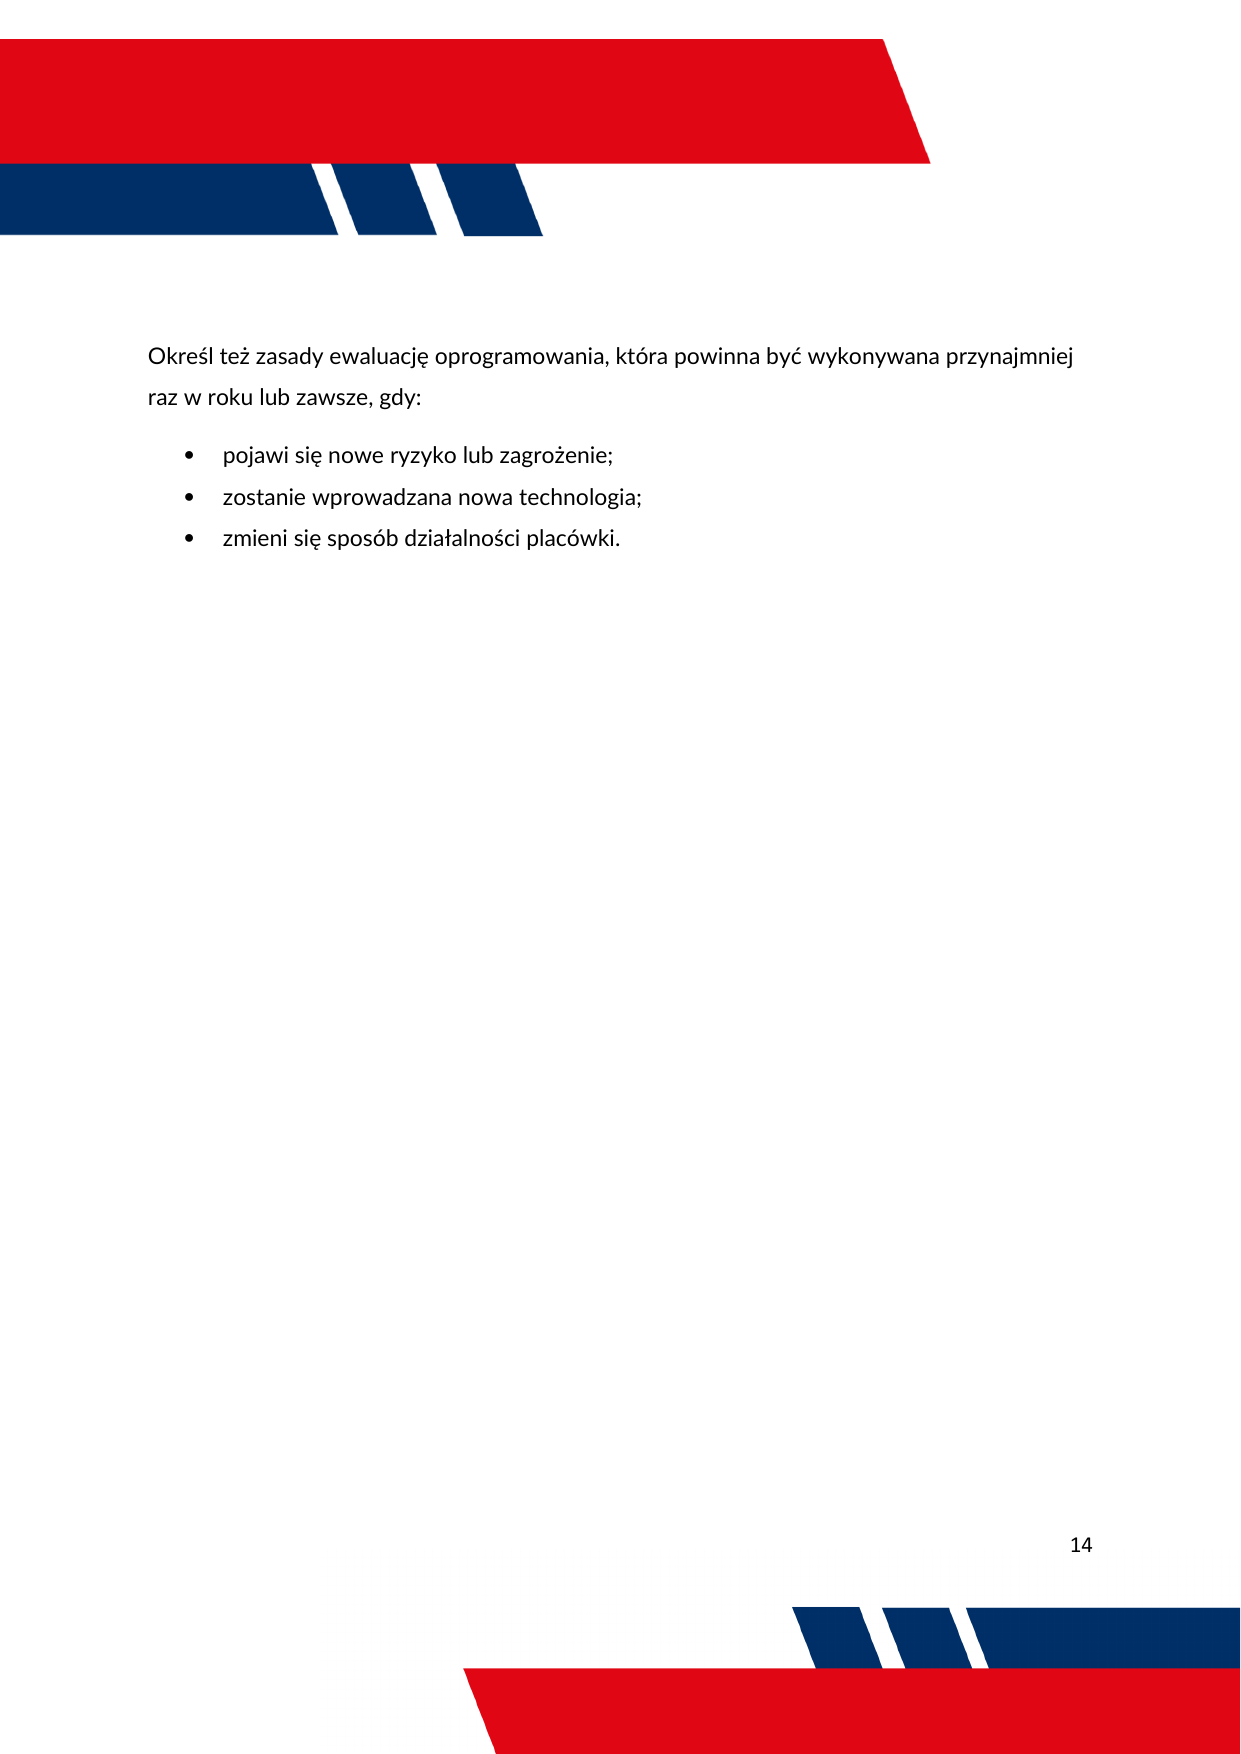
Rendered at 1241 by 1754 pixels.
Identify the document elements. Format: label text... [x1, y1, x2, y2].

picture [0, 39, 1099, 305]
list zmieni się sposób działalności placówki. [185, 524, 1091, 551]
list zostanie wprowadzana nowa technologia; [185, 482, 1091, 510]
text Określ też zasady ewaluację oprogramowania, która powinna być wykonywana przynajmniej raz w roku lub zawsze, gdy: [148, 342, 1091, 411]
picture [319, 1548, 1241, 1754]
list pojawi się nowe ryzyko lub zagrożenie; [185, 441, 1091, 469]
